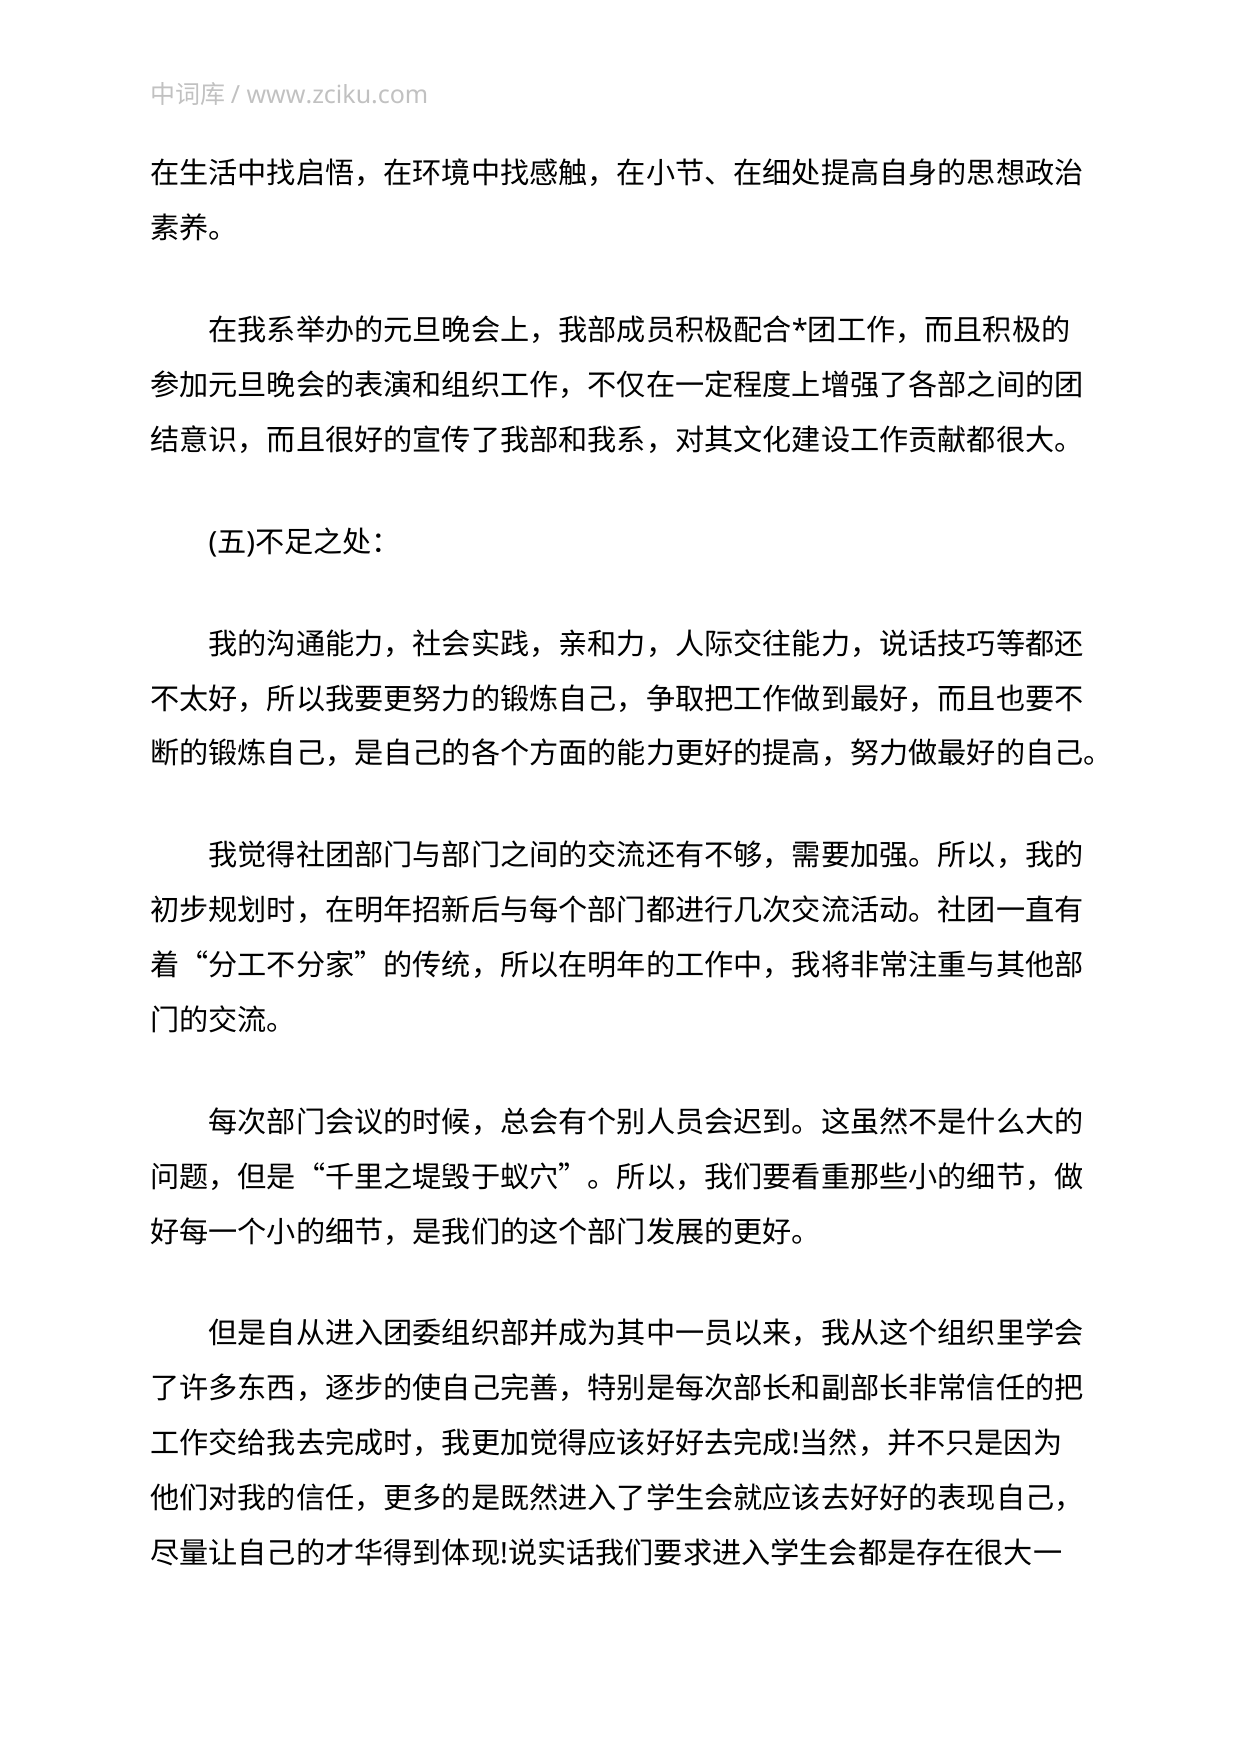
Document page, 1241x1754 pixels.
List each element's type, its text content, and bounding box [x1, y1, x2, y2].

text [150, 150, 1090, 247]
text 我觉得社团部门与部门之间的交流还有不够，需要加强。所以，我的初步规划时，在明年招新后与每个部门都进行几次交流活动。社团一直有着“分工不分家”的传统，所以在明年的工作中，我将非常注重与其他部门的交流。 [150, 832, 1090, 1039]
text (五)不足之处： [150, 518, 1090, 561]
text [150, 1310, 1090, 1572]
text 每次部门会议的时候，总会有个别人员会迟到。这虽然不是什么大的问题，但是“千里之堤毁于蚁穴”。所以，我们要看重那些小的细节，做好每一个小的细节，是我们的这个部门发展的更好。 [150, 1098, 1090, 1250]
text 我的沟通能力，社会实践，亲和力，人际交往能力，说话技巧等都还不太好，所以我要更努力的锻炼自己，争取把工作做到最好，而且也要不断的锻炼自己，是自己的各个方面的能力更好的提高，努力做最好的自己。 [150, 620, 1090, 772]
text 在我系举办的元旦晚会上，我部成员积极配合*团工作，而且积极的参加元旦晚会的表演和组织工作，不仅在一定程度上增强了各部之间的团结意识，而且很好的宣传了我部和我系，对其文化建设工作贡献都很大。 [150, 307, 1090, 459]
